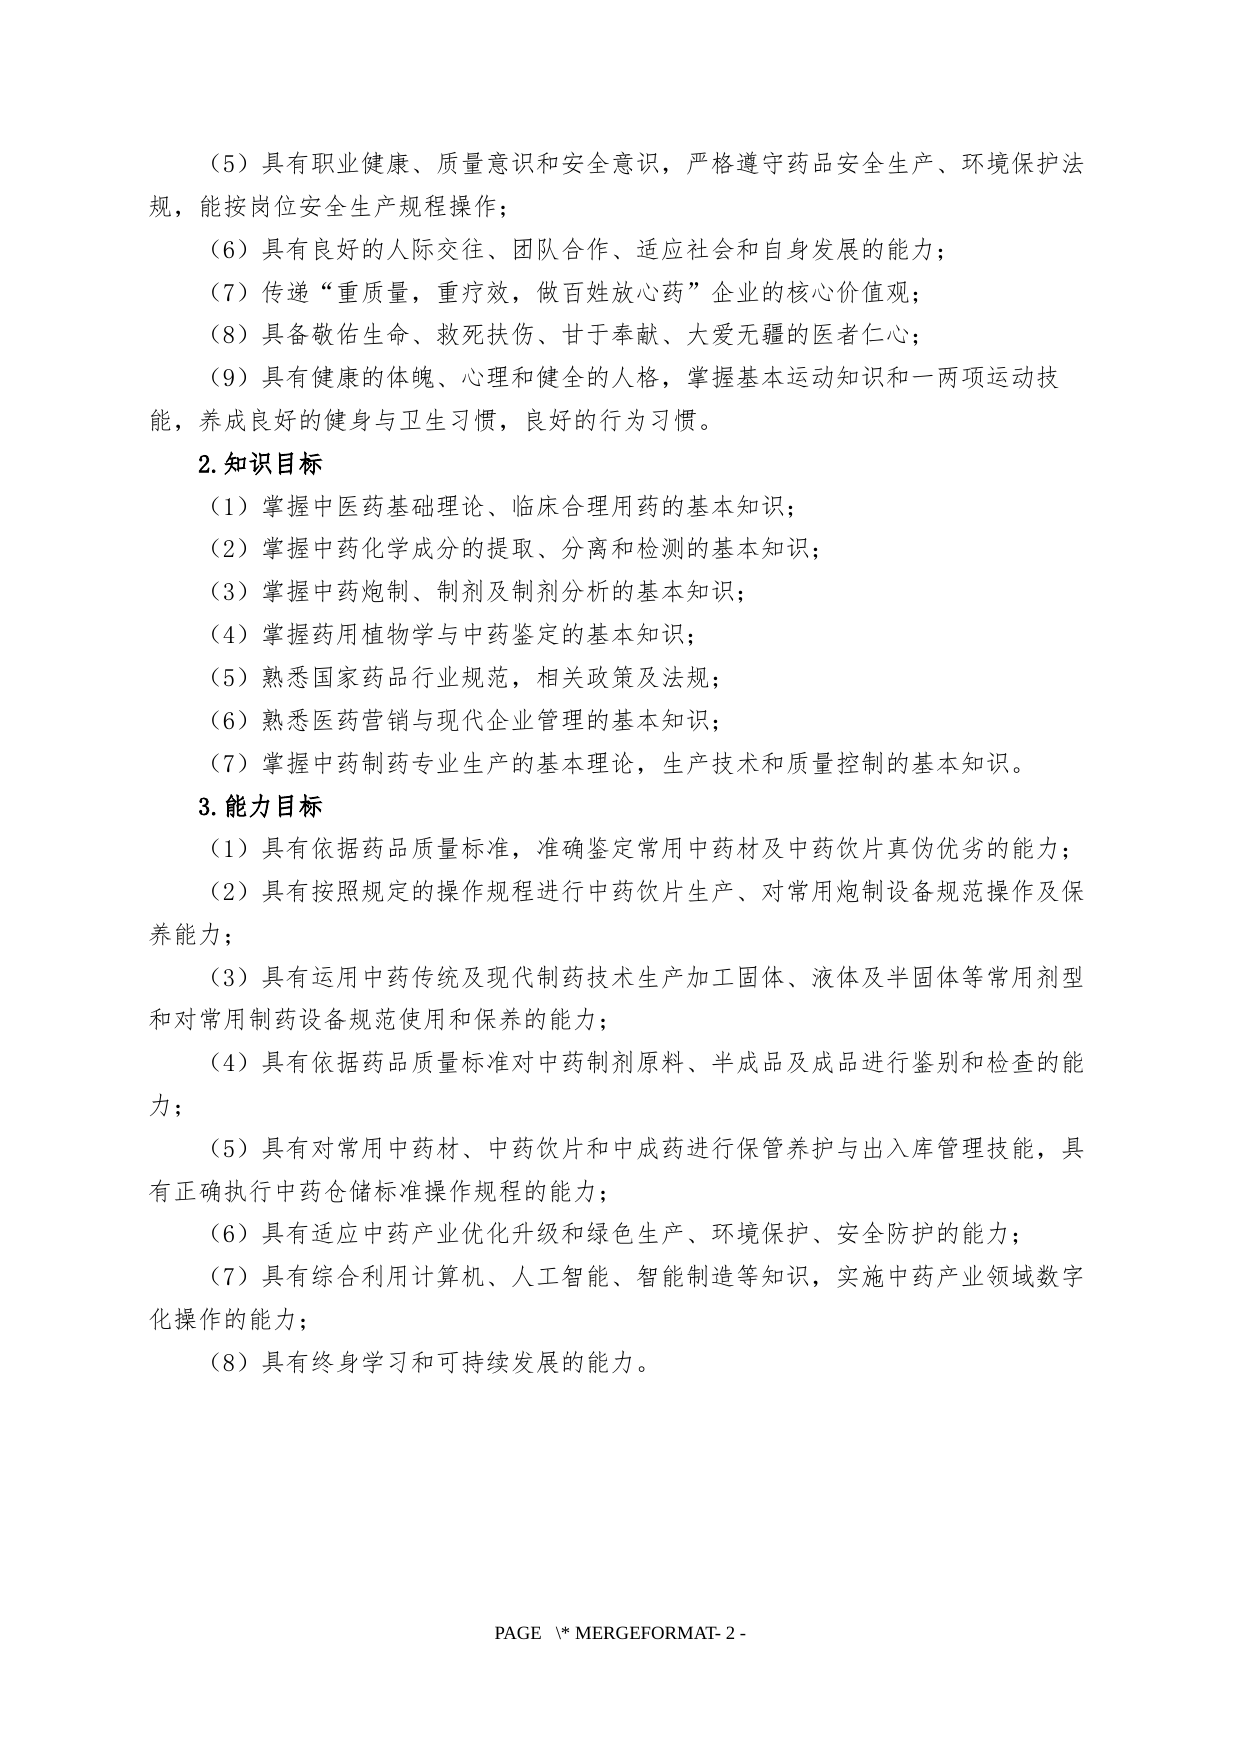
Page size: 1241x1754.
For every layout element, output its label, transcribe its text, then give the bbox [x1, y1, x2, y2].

text 3.能力目标 [148, 790, 1093, 818]
text （1）掌握中医药基础理论、临床合理用药的基本知识； [148, 490, 1093, 519]
text （6）具有适应中药产业优化升级和绿色生产、环境保护、安全防护的能力； [148, 1218, 1093, 1246]
text （9）具有健康的体魄、心理和健全的人格，掌握基本运动知识和一两项运动技能，养成良好的健身与卫生习惯，良好的行为习惯。 [148, 362, 1093, 433]
text （2）具有按照规定的操作规程进行中药饮片生产、对常用炮制设备规范操作及保养能力； [148, 875, 1093, 947]
text （5）熟悉国家药品行业规范，相关政策及法规； [148, 661, 1093, 690]
text 2.知识目标 [148, 447, 1093, 476]
text （4）掌握药用植物学与中药鉴定的基本知识； [148, 618, 1093, 647]
text （4）具有依据药品质量标准对中药制剂原料、半成品及成品进行鉴别和检查的能力； [148, 1047, 1093, 1118]
text （6）熟悉医药营销与现代企业管理的基本知识； [148, 704, 1093, 733]
text （1）具有依据药品质量标准，准确鉴定常用中药材及中药饮片真伪优劣的能力； [148, 833, 1093, 861]
text （3）掌握中药炮制、制剂及制剂分析的基本知识； [148, 576, 1093, 604]
text （8）具备敬佑生命、救死扶伤、甘于奉献、大爱无疆的医者仁心； [148, 319, 1093, 347]
text （3）具有运用中药传统及现代制药技术生产加工固体、液体及半固体等常用剂型和对常用制药设备规范使用和保养的能力； [148, 961, 1093, 1032]
text （7）掌握中药制药专业生产的基本理论，生产技术和质量控制的基本知识。 [148, 747, 1093, 776]
text （6）具有良好的人际交往、团队合作、适应社会和自身发展的能力； [148, 233, 1093, 262]
text （5）具有职业健康、质量意识和安全意识，严格遵守药品安全生产、环境保护法规，能按岗位安全生产规程操作； [148, 148, 1093, 219]
text （8）具有终身学习和可持续发展的能力。 [148, 1346, 1093, 1375]
text （7）传递“重质量，重疗效，做百姓放心药”企业的核心价值观； [148, 276, 1093, 304]
text （7）具有综合利用计算机、人工智能、智能制造等知识，实施中药产业领域数字化操作的能力； [148, 1261, 1093, 1332]
text （5）具有对常用中药材、中药饮片和中成药进行保管养护与出入库管理技能，具有正确执行中药仓储标准操作规程的能力； [148, 1132, 1093, 1204]
text （2）掌握中药化学成分的提取、分离和检测的基本知识； [148, 533, 1093, 561]
